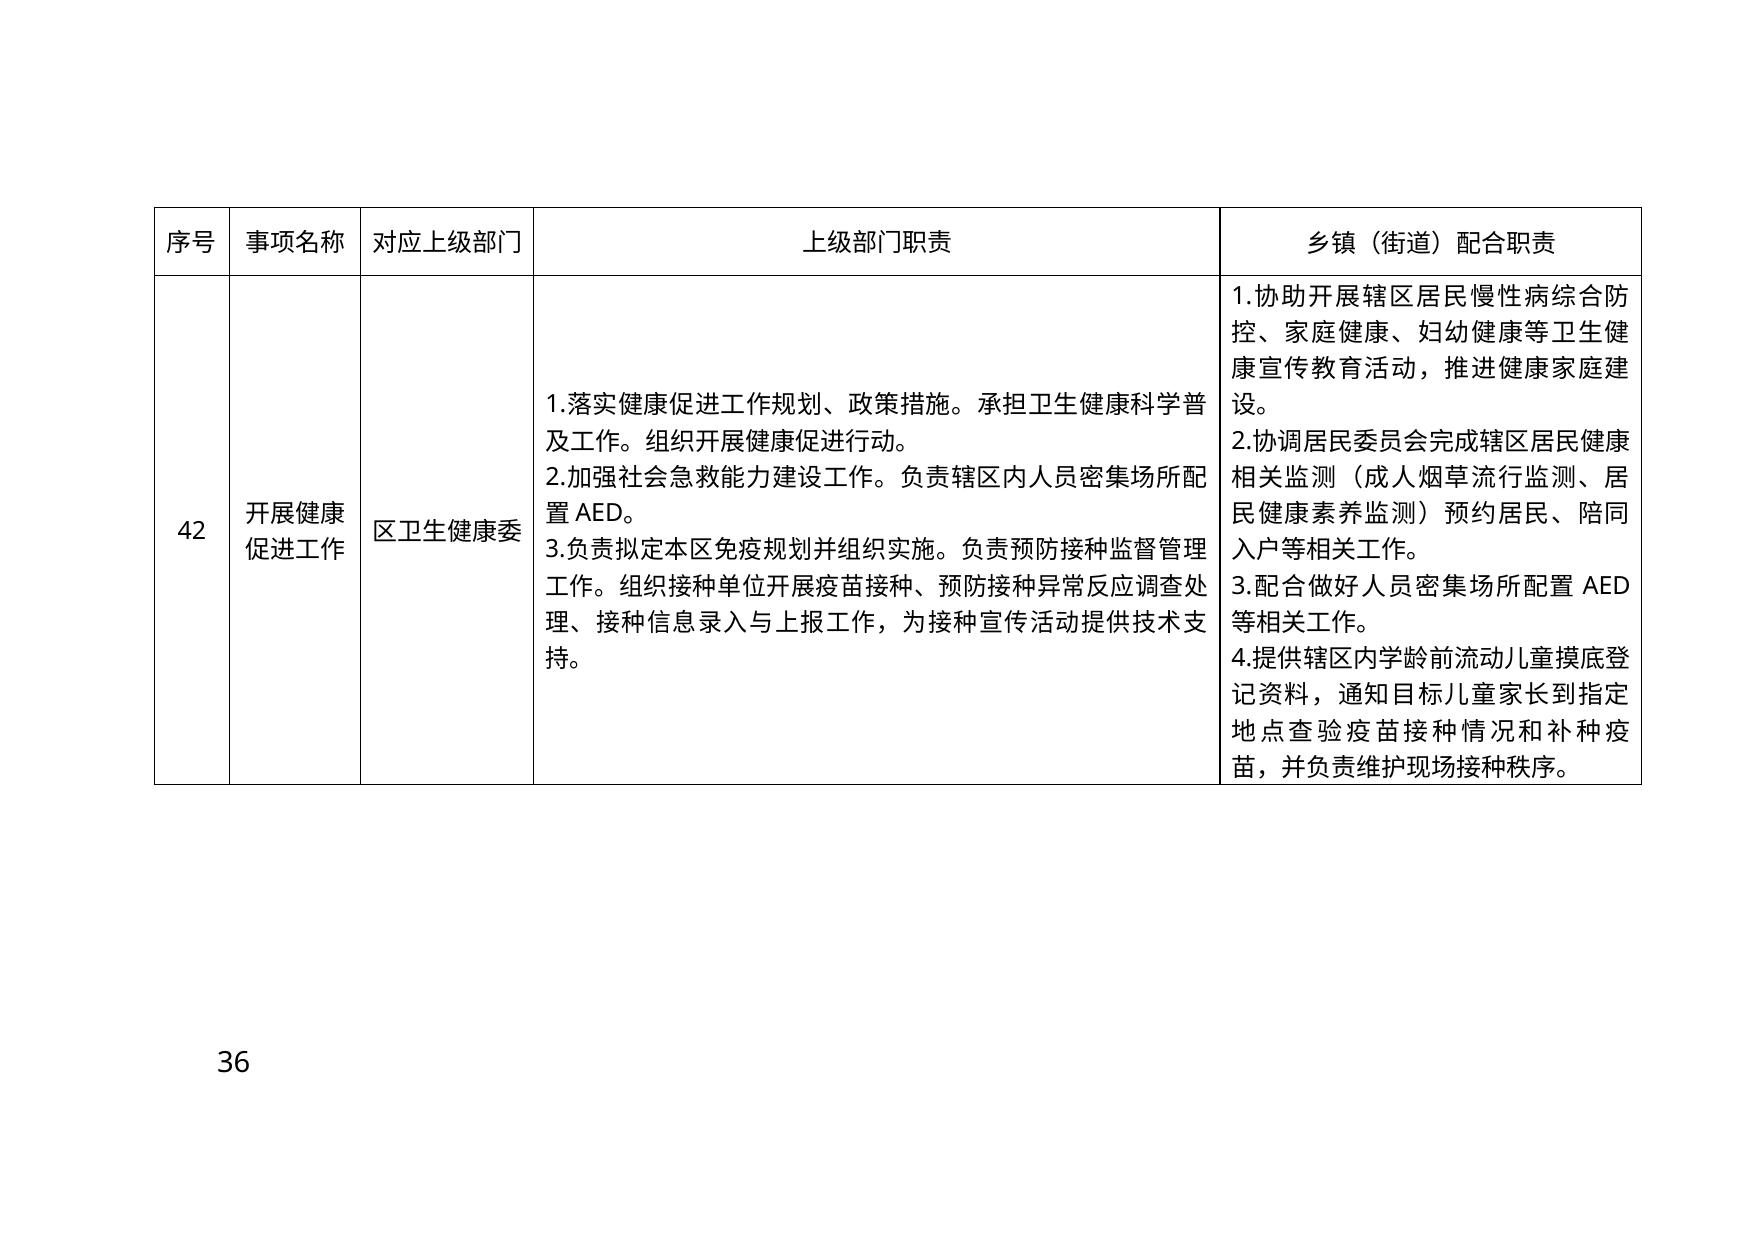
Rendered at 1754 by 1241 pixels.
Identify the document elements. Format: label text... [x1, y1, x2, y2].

table_cell 序号 [155, 208, 229, 275]
table_cell 1.协助开展辖区居民慢性病综合防控、家庭健康、妇幼健康等卫生健康宣传教育活动，推进健康家庭建设。 2.协调居民委员会完成辖区居民健康相关监测（成人烟草流行监测、居民健康素养监测）预约居民、陪同入户等相关工作。 3.配合做好人员密集场所配置AED等相关工作。 4.提供辖区内学龄前流动儿童摸底登记资料，通知目标儿童家长到指定地点查验疫苗接种情况和补种疫苗，并负责维护现场接种秩序。 [1221, 276, 1641, 784]
table_cell 开展健康促进工作 [230, 276, 360, 784]
table_cell 1.落实健康促进工作规划、政策措施。承担卫生健康科学普及工作。组织开展健康促进行动。 2.加强社会急救能力建设工作。负责辖区内人员密集场所配置AED。 3.负责拟定本区免疫规划并组织实施。负责预防接种监督管理工作。组织接种单位开展疫苗接种、预防接种异常反应调查处理、接种信息录入与上报工作，为接种宣传活动提供技术支持。 [534, 276, 1219, 784]
table_cell 乡镇（街道）配合职责 [1221, 208, 1641, 275]
table_cell 对应上级部门 [361, 208, 533, 275]
table_cell 事项名称 [230, 208, 360, 275]
table_cell 上级部门职责 [534, 208, 1219, 275]
table_cell 42 [155, 276, 229, 784]
table_cell 区卫生健康委 [361, 276, 533, 784]
